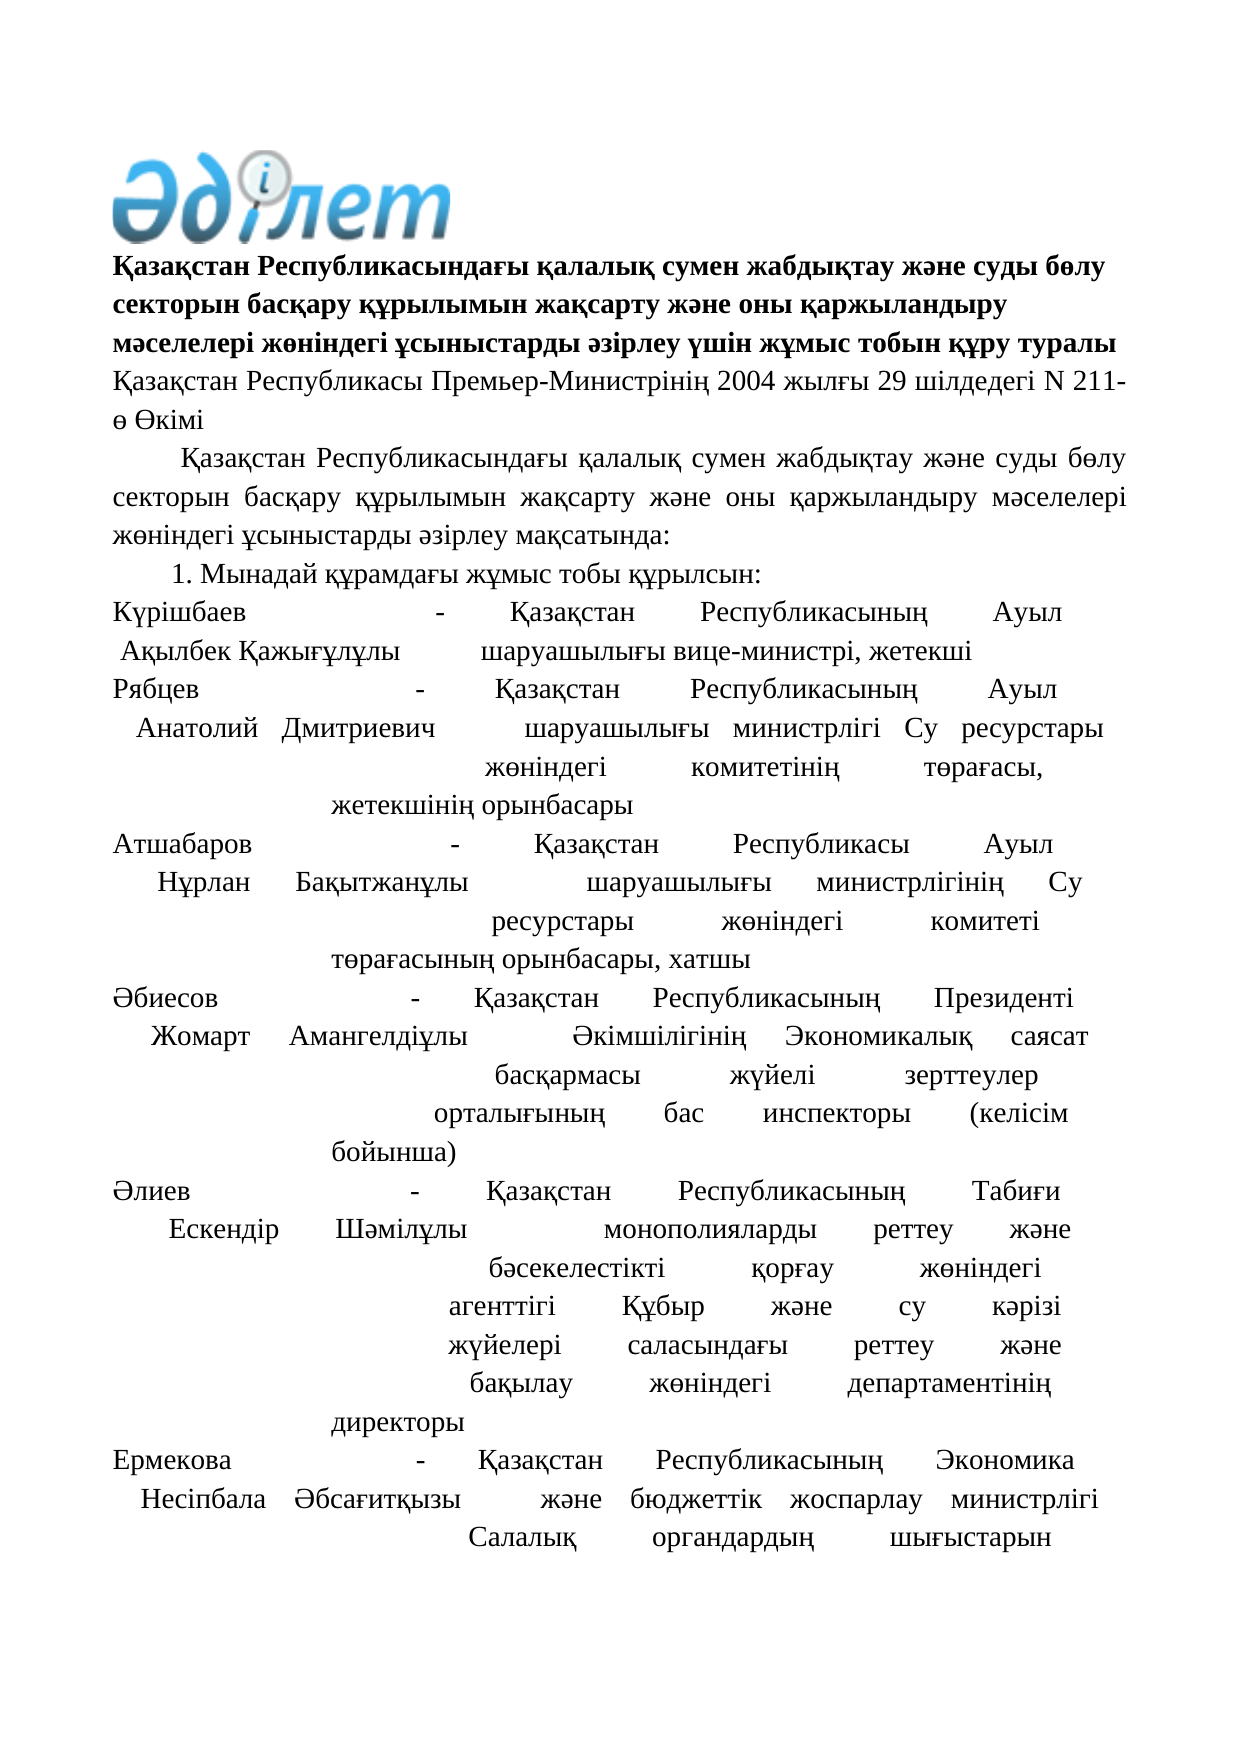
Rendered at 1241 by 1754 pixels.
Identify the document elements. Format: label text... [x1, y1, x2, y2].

text Әлиев - Қазақстан Республикасының Табиғи Ескендiр Шәмілұлы монополияларды реттеу және бәсекелестiктi қорғау жөнiндегi агенттігі Құбыр және су кәрiзi жүйелерi саласындағы реттеу және бақылау жөнiндегi департаментiнiң директоры [112, 1173, 1128, 1437]
text Қазақстан Республикасындағы қалалық сумен жабдықтау және суды бөлу секторын басқару құрылымын жақсарту және оны қаржыландыру мәселелерi жөнiндегi ұсыныстарды әзiрлеу үшiн жұмыс тобын құру туралы [112, 248, 1128, 358]
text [112, 1442, 1128, 1553]
text Атшабаров - Қазақстан Республикасы Ауыл Нұрлан Бақытжанұлы шаруашылығы министрлігінiң Су ресурстары жөнiндегi комитетi төрағасының орынбасары, хатшы [112, 826, 1128, 975]
text Әбиесов - Қазақстан Республикасының Президентi Жомарт Амангелдiұлы Әкiмшілiгiнiң Экономикалық саясат басқармасы жүйелi зерттеулер орталығының бас инспекторы (келiсiм бойынша) [112, 980, 1128, 1168]
text Қазақстан Республикасындағы қалалық сумен жабдықтау және суды бөлу секторын басқару құрылымын жақсарту және оны қаржыландыру мәселелерi жөнiндегi ұсыныстарды әзiрлеу мақсатында: [112, 440, 1128, 551]
text Қазақстан Республикасы Премьер-Министрінің 2004 жылғы 29 шілдедегі N 211-ө Өкімі [112, 363, 1128, 435]
text Рябцев - Қазақстан Республикасының Ауыл Анатолий Дмитриевич шаруашылығы министрлiгі Су ресурстары жөнiндегі комитетiнiң төрағасы, жетекшiнiң орынбасары [112, 672, 1128, 821]
picture [112, 150, 451, 244]
text Күрiшбаев - Қазақстан Республикасының Ауыл Ақылбек Қажығұлұлы шаруашылығы вице-министрi, жетекшi [112, 594, 1128, 667]
text 1. Мынадай құрамдағы жұмыс тобы құрылсын: [112, 556, 1128, 589]
